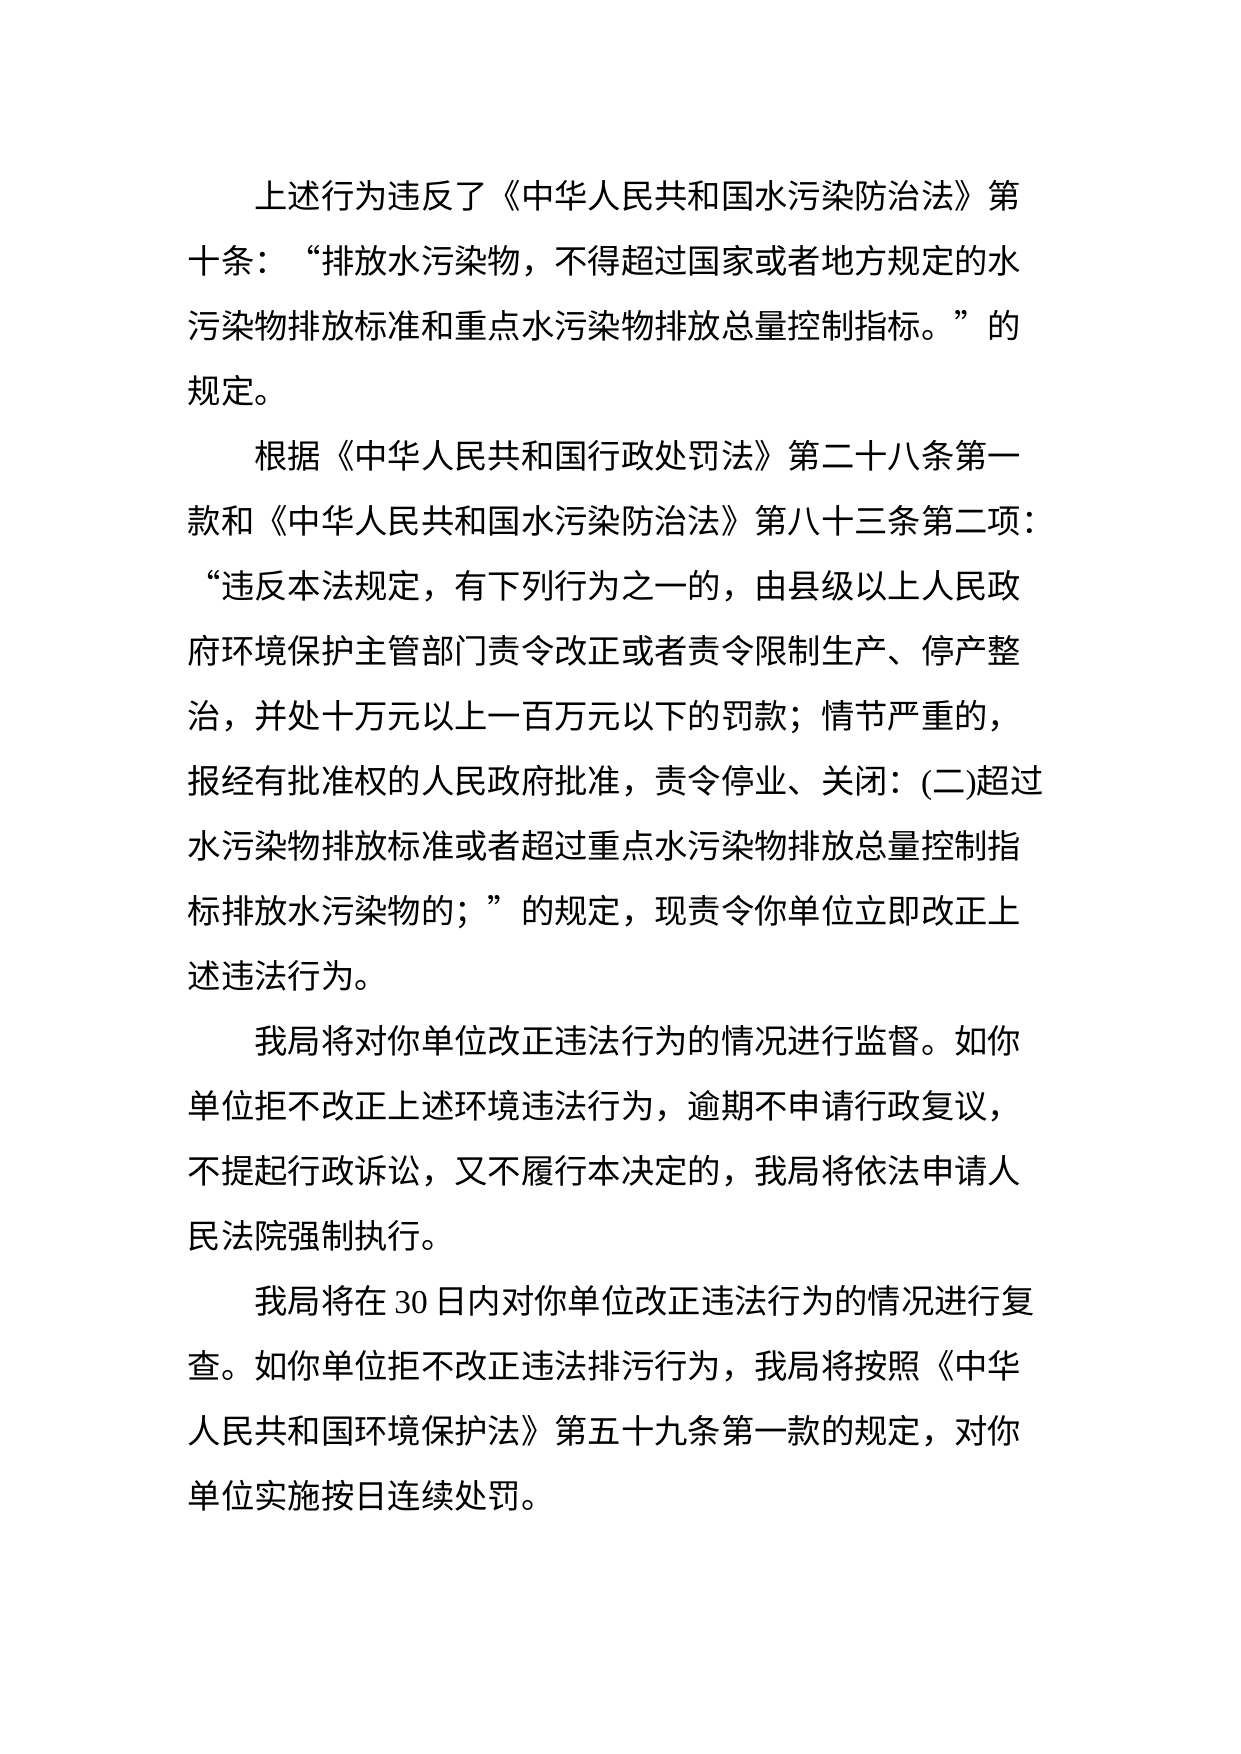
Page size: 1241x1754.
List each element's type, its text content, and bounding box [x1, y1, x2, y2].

text 我局将在30日内对你单位改正违法行为的情况进行复查。如你单位拒不改正违法排污行为，我局将按照《中华人民共和国环境保护法》第五十九条第一款的规定，对你单位实施按日连续处罚。 [187, 1267, 1053, 1527]
text 上述行为违反了《中华人民共和国水污染防治法》第十条：“排放水污染物，不得超过国家或者地方规定的水污染物排放标准和重点水污染物排放总量控制指标。”的规定。 [187, 162, 1053, 422]
text 根据《中华人民共和国行政处罚法》第二十八条第一款和《中华人民共和国水污染防治法》第八十三条第二项：“违反本法规定，有下列行为之一的，由县级以上人民政府环境保护主管部门责令改正或者责令限制生产、停产整治，并处十万元以上一百万元以下的罚款；情节严重的，报经有批准权的人民政府批准，责令停业、关闭：(二)超过水污染物排放标准或者超过重点水污染物排放总量控制指标排放水污染物的；”的规定，现责令你单位立即改正上述违法行为。 [187, 422, 1053, 1007]
text 我局将对你单位改正违法行为的情况进行监督。如你单位拒不改正上述环境违法行为，逾期不申请行政复议，不提起行政诉讼，又不履行本决定的，我局将依法申请人民法院强制执行。 [187, 1007, 1053, 1267]
